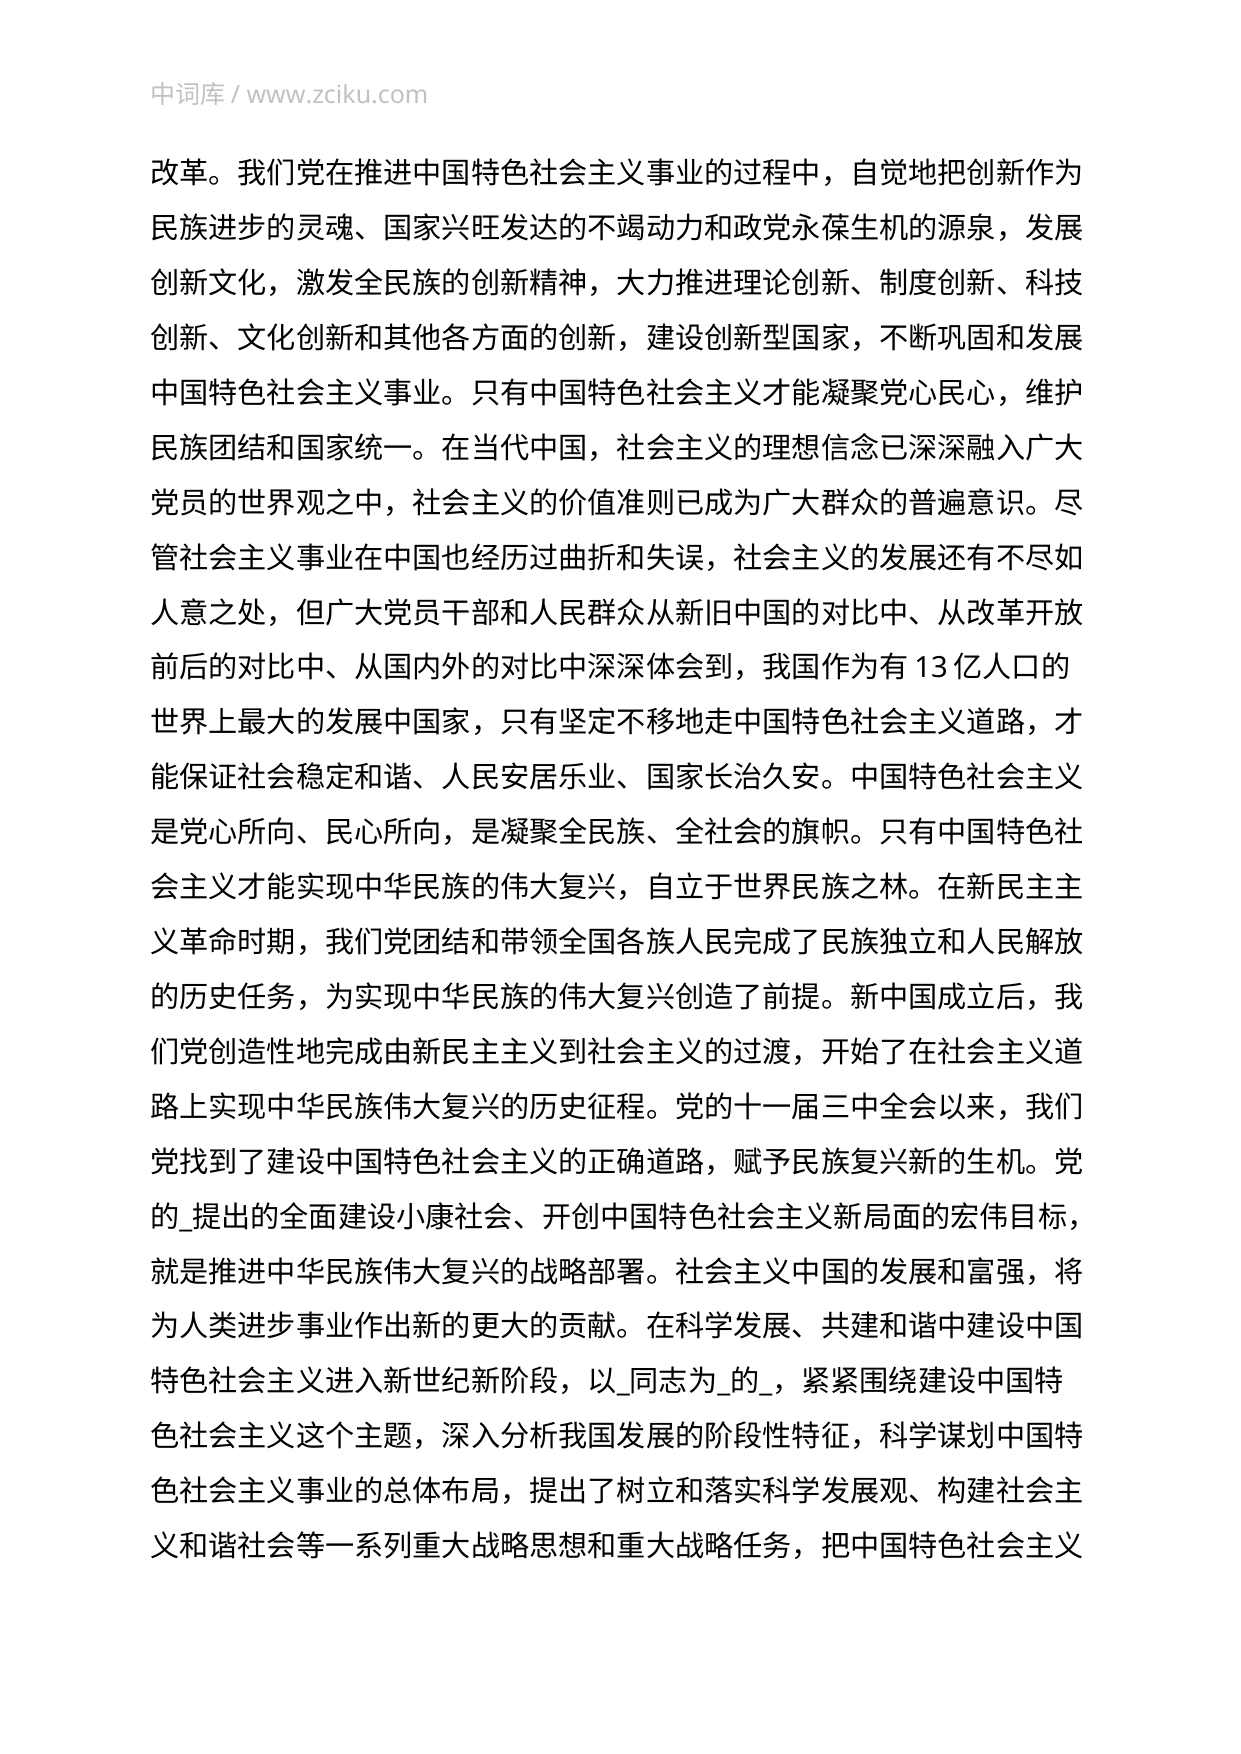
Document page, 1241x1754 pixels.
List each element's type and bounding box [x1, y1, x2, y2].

text [150, 150, 1090, 1565]
